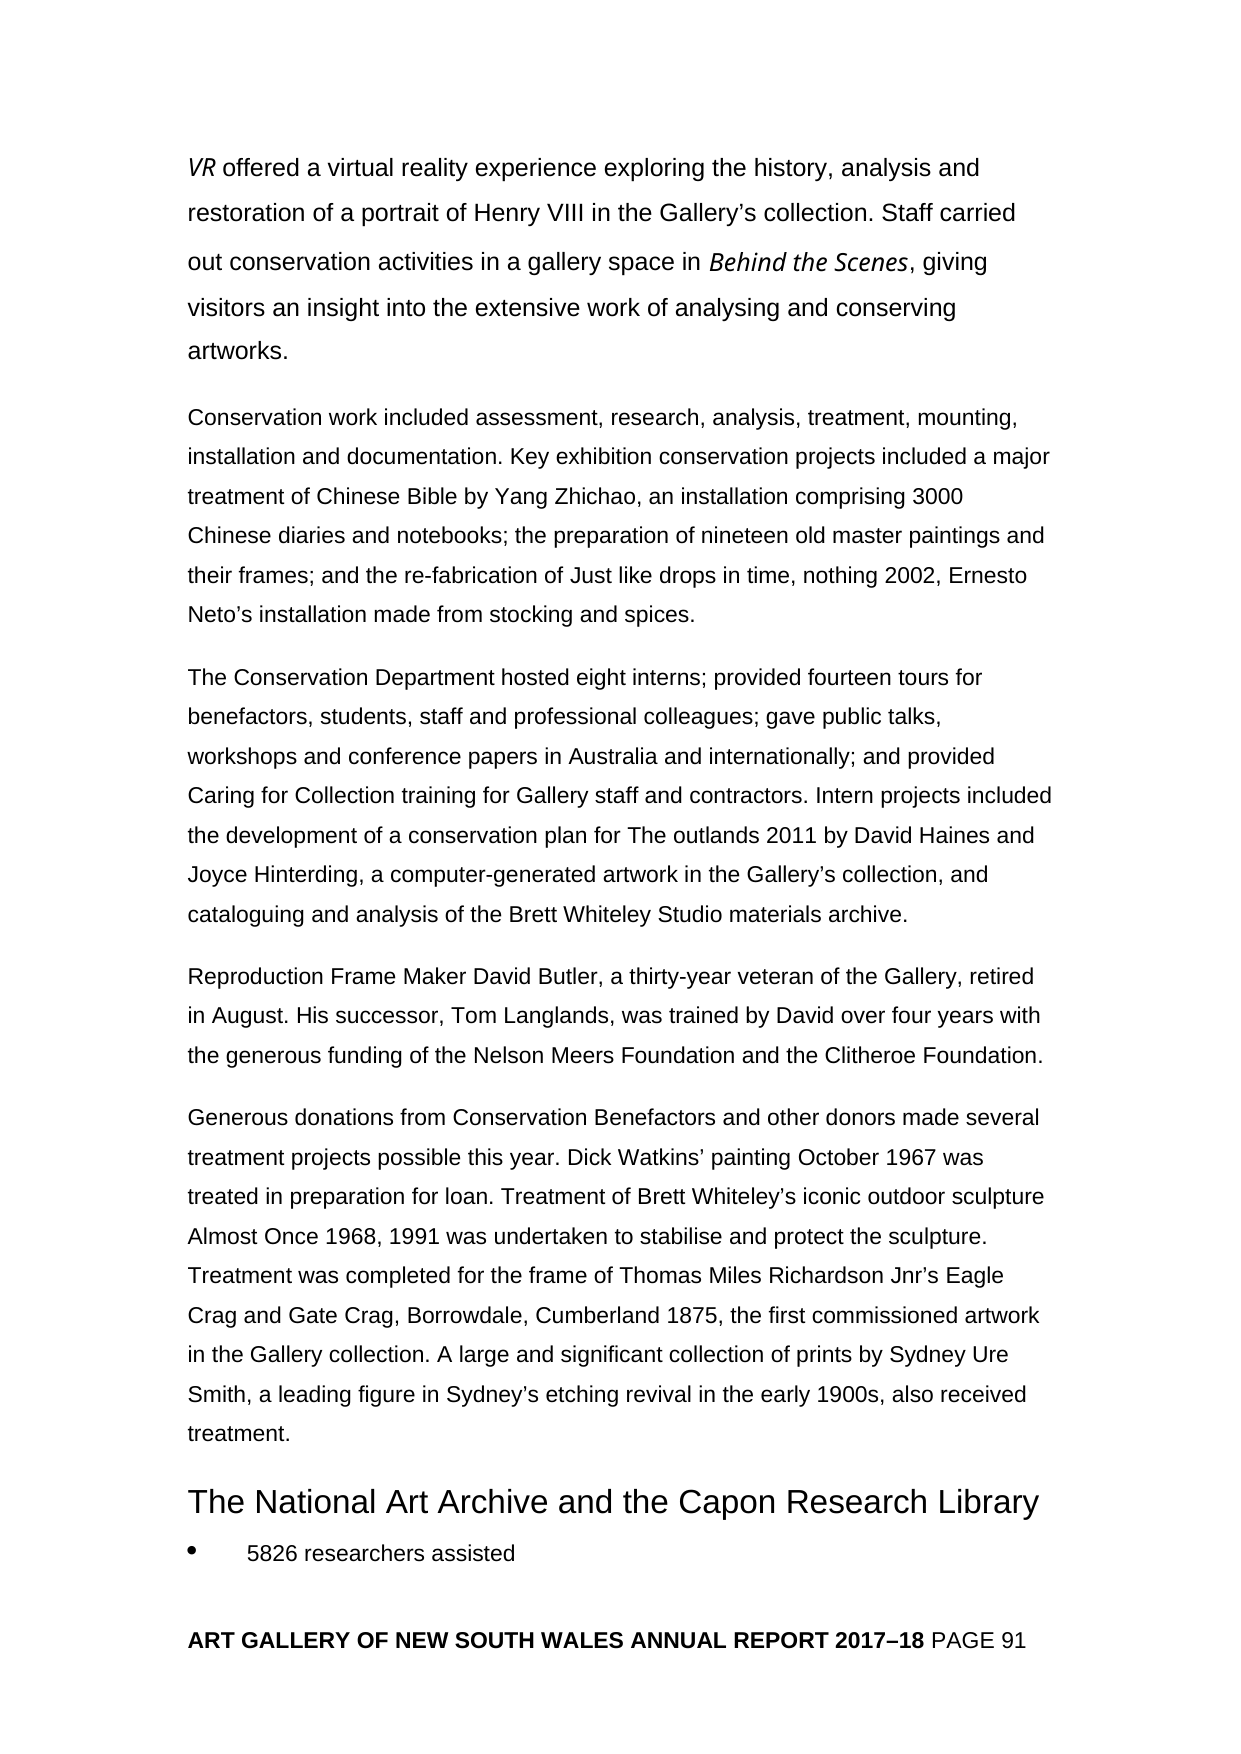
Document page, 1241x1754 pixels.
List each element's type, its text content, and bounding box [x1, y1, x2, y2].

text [187, 150, 1053, 364]
text Conservation work included assessment, research, analysis, treatment, mounting, installation and documentation. Key exhibition conservation projects included a major treatment of Chinese Bible by Yang Zhichao, an installation comprising 3000 Chinese diaries and notebooks; the preparation of nineteen old master paintings and their frames; and the re-fabrication of Just like drops in time, nothing 2002, Ernesto Neto’s installation made from stocking and spices. [187, 404, 1053, 628]
subtitle The National Art Archive and the Capon Research Library [187, 1482, 1053, 1521]
text The Conservation Department hosted eight interns; provided fourteen tours for benefactors, students, staff and professional colleagues; gave public talks, workshops and conference papers in Australia and internationally; and provided Caring for Collection training for Gallery staff and contractors. Intern projects included the development of a conservation plan for The outlands 2011 by David Haines and Joyce Hinterding, a computer-generated artwork in the Gallery’s collection, and cataloguing and analysis of the Brett Whiteley Studio materials archive. [187, 664, 1053, 927]
list 5826 researchers assisted [187, 1540, 1053, 1567]
text Generous donations from Conservation Benefactors and other donors made several treatment projects possible this year. Dick Watkins’ painting October 1967 was treated in preparation for loan. Treatment of Brett Whiteley’s iconic outdoor sculpture Almost Once 1968, 1991 was undertaken to stabilise and protect the sculpture. Treatment was completed for the frame of Thomas Miles Richardson Jnr’s Eagle Crag and Gate Crag, Borrowdale, Cumberland 1875, the first commissioned artwork in the Gallery collection. A large and significant collection of prints by Sydney Ure Smith, a leading figure in Sydney’s etching revival in the early 1900s, also received treatment. [187, 1104, 1053, 1446]
text Reproduction Frame Maker David Butler, a thirty-year veteran of the Gallery, retired in August. His successor, Tom Langlands, was trained by David over four years with the generous funding of the Nelson Meers Foundation and the Clitheroe Foundation. [187, 963, 1053, 1068]
